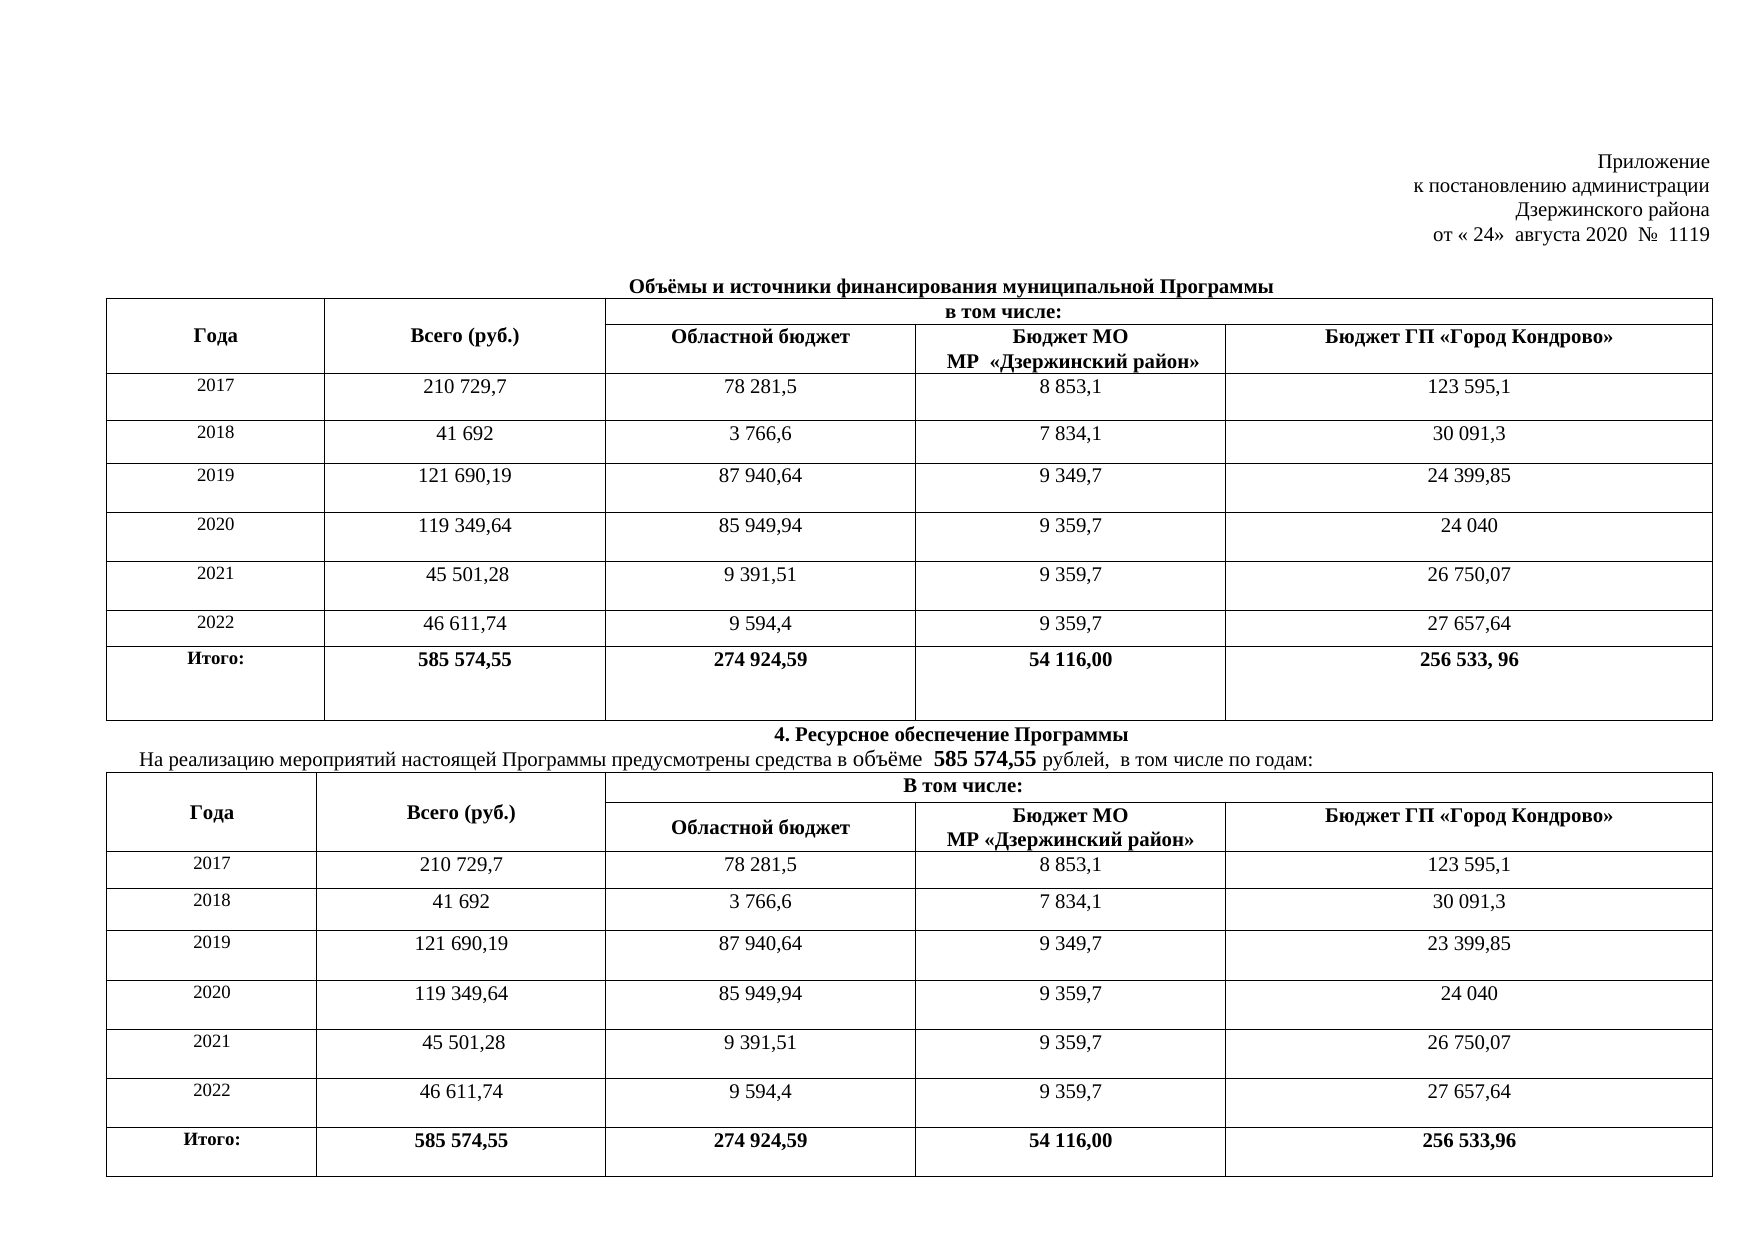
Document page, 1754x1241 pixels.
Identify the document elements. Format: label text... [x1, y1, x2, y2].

table_header Всего (руб.) [325, 299, 605, 373]
table_header Года [107, 773, 316, 851]
table_cell 274 924,59 [606, 1128, 915, 1176]
table_cell 9 359,7 [916, 611, 1225, 646]
table_cell Областной бюджет [606, 325, 915, 373]
text На реализацию мероприятий настоящей Программы предусмотрены средства в объёме 585 574,55 рублей, в том числе по годам: [118, 746, 1710, 772]
table_cell 85 949,94 [606, 513, 915, 561]
table_cell 9 391,51 [606, 562, 915, 610]
table_cell 2019 [107, 464, 324, 512]
text 4. Ресурсное обеспечение Программы [118, 721, 1710, 746]
table_cell 2018 [107, 421, 324, 462]
table_header В том числе: [606, 773, 1712, 802]
table_cell Бюджет МО МР «Дзержинский район» [916, 803, 1225, 851]
table_cell 2021 [107, 562, 324, 610]
table_cell 27 657,64 [1226, 611, 1712, 646]
table_cell 9 349,7 [916, 464, 1225, 512]
table_cell 9 359,7 [916, 513, 1225, 561]
table_cell 8 853,1 [916, 852, 1225, 888]
table_cell 30 091,3 [1226, 421, 1712, 462]
table_cell 54 116,00 [916, 647, 1225, 720]
table_cell 45 501,28 [325, 562, 605, 610]
text к постановлению администрации [118, 173, 1710, 197]
table_cell 45 501,28 [317, 1030, 605, 1078]
table_cell 30 091,3 [1226, 889, 1712, 930]
table_cell 41 692 [325, 421, 605, 462]
table_cell Итого: [107, 1128, 316, 1176]
table_cell Итого: [107, 647, 324, 720]
table_cell 27 657,64 [1226, 1079, 1712, 1127]
table_cell 2019 [107, 931, 316, 979]
table_cell 585 574,55 [317, 1128, 605, 1176]
table_cell 256 533, 96 [1226, 647, 1712, 720]
table_cell 24 399,85 [1226, 464, 1712, 512]
table_cell 210 729,7 [325, 374, 605, 419]
table_cell 3 766,6 [606, 889, 915, 930]
table_cell 46 611,74 [325, 611, 605, 646]
table_cell 46 611,74 [317, 1079, 605, 1127]
table_cell 123 595,1 [1226, 374, 1712, 419]
table_cell 26 750,07 [1226, 562, 1712, 610]
table_cell 2017 [107, 852, 316, 888]
table_cell 274 924,59 [606, 647, 915, 720]
table_cell 2021 [107, 1030, 316, 1078]
text Приложение [118, 149, 1710, 173]
table_cell 3 766,6 [606, 421, 915, 462]
table_cell 7 834,1 [916, 421, 1225, 462]
table_cell 87 940,64 [606, 931, 915, 979]
table_cell 8 853,1 [916, 374, 1225, 419]
table_cell Областной бюджет [606, 803, 915, 851]
table_cell 78 281,5 [606, 852, 915, 888]
table_cell 9 359,7 [916, 1030, 1225, 1078]
table_cell 23 399,85 [1226, 931, 1712, 979]
table_cell Бюджет МО МР «Дзержинский район» [916, 325, 1225, 373]
table_cell 78 281,5 [606, 374, 915, 419]
table_cell 2017 [107, 374, 324, 419]
table_cell 2020 [107, 513, 324, 561]
table_cell 24 040 [1226, 981, 1712, 1029]
table_cell 121 690,19 [325, 464, 605, 512]
table_cell 41 692 [317, 889, 605, 930]
table_cell 2022 [107, 611, 324, 646]
table_cell 210 729,7 [317, 852, 605, 888]
table_header в том числе: [606, 299, 1712, 323]
table_cell 119 349,64 [317, 981, 605, 1029]
table_cell 9 594,4 [606, 611, 915, 646]
table_cell 585 574,55 [325, 647, 605, 720]
table_header Всего (руб.) [317, 773, 605, 851]
table_cell 9 391,51 [606, 1030, 915, 1078]
table_cell 24 040 [1226, 513, 1712, 561]
table_cell 7 834,1 [916, 889, 1225, 930]
table_cell 85 949,94 [606, 981, 915, 1029]
table_cell 9 359,7 [916, 562, 1225, 610]
table_cell 9 594,4 [606, 1079, 915, 1127]
table_cell Бюджет ГП «Город Кондрово» [1226, 325, 1712, 373]
table_cell 87 940,64 [606, 464, 915, 512]
table_cell 123 595,1 [1226, 852, 1712, 888]
table_cell 26 750,07 [1226, 1030, 1712, 1078]
table_cell 54 116,00 [916, 1128, 1225, 1176]
table_cell 2018 [107, 889, 316, 930]
table_cell 121 690,19 [317, 931, 605, 979]
table_cell 9 349,7 [916, 931, 1225, 979]
table_cell 256 533,96 [1226, 1128, 1712, 1176]
table_cell 9 359,7 [916, 981, 1225, 1029]
table_cell Бюджет ГП «Город Кондрово» [1226, 803, 1712, 851]
table_cell 119 349,64 [325, 513, 605, 561]
text Дзержинского района от « 24» августа 2020 № 1119 [118, 197, 1710, 246]
table_header Года [107, 299, 324, 373]
table_cell 2020 [107, 981, 316, 1029]
table_cell 2022 [107, 1079, 316, 1127]
table_cell 9 359,7 [916, 1079, 1225, 1127]
text Объёмы и источники финансирования муниципальной Программы [118, 274, 1710, 298]
